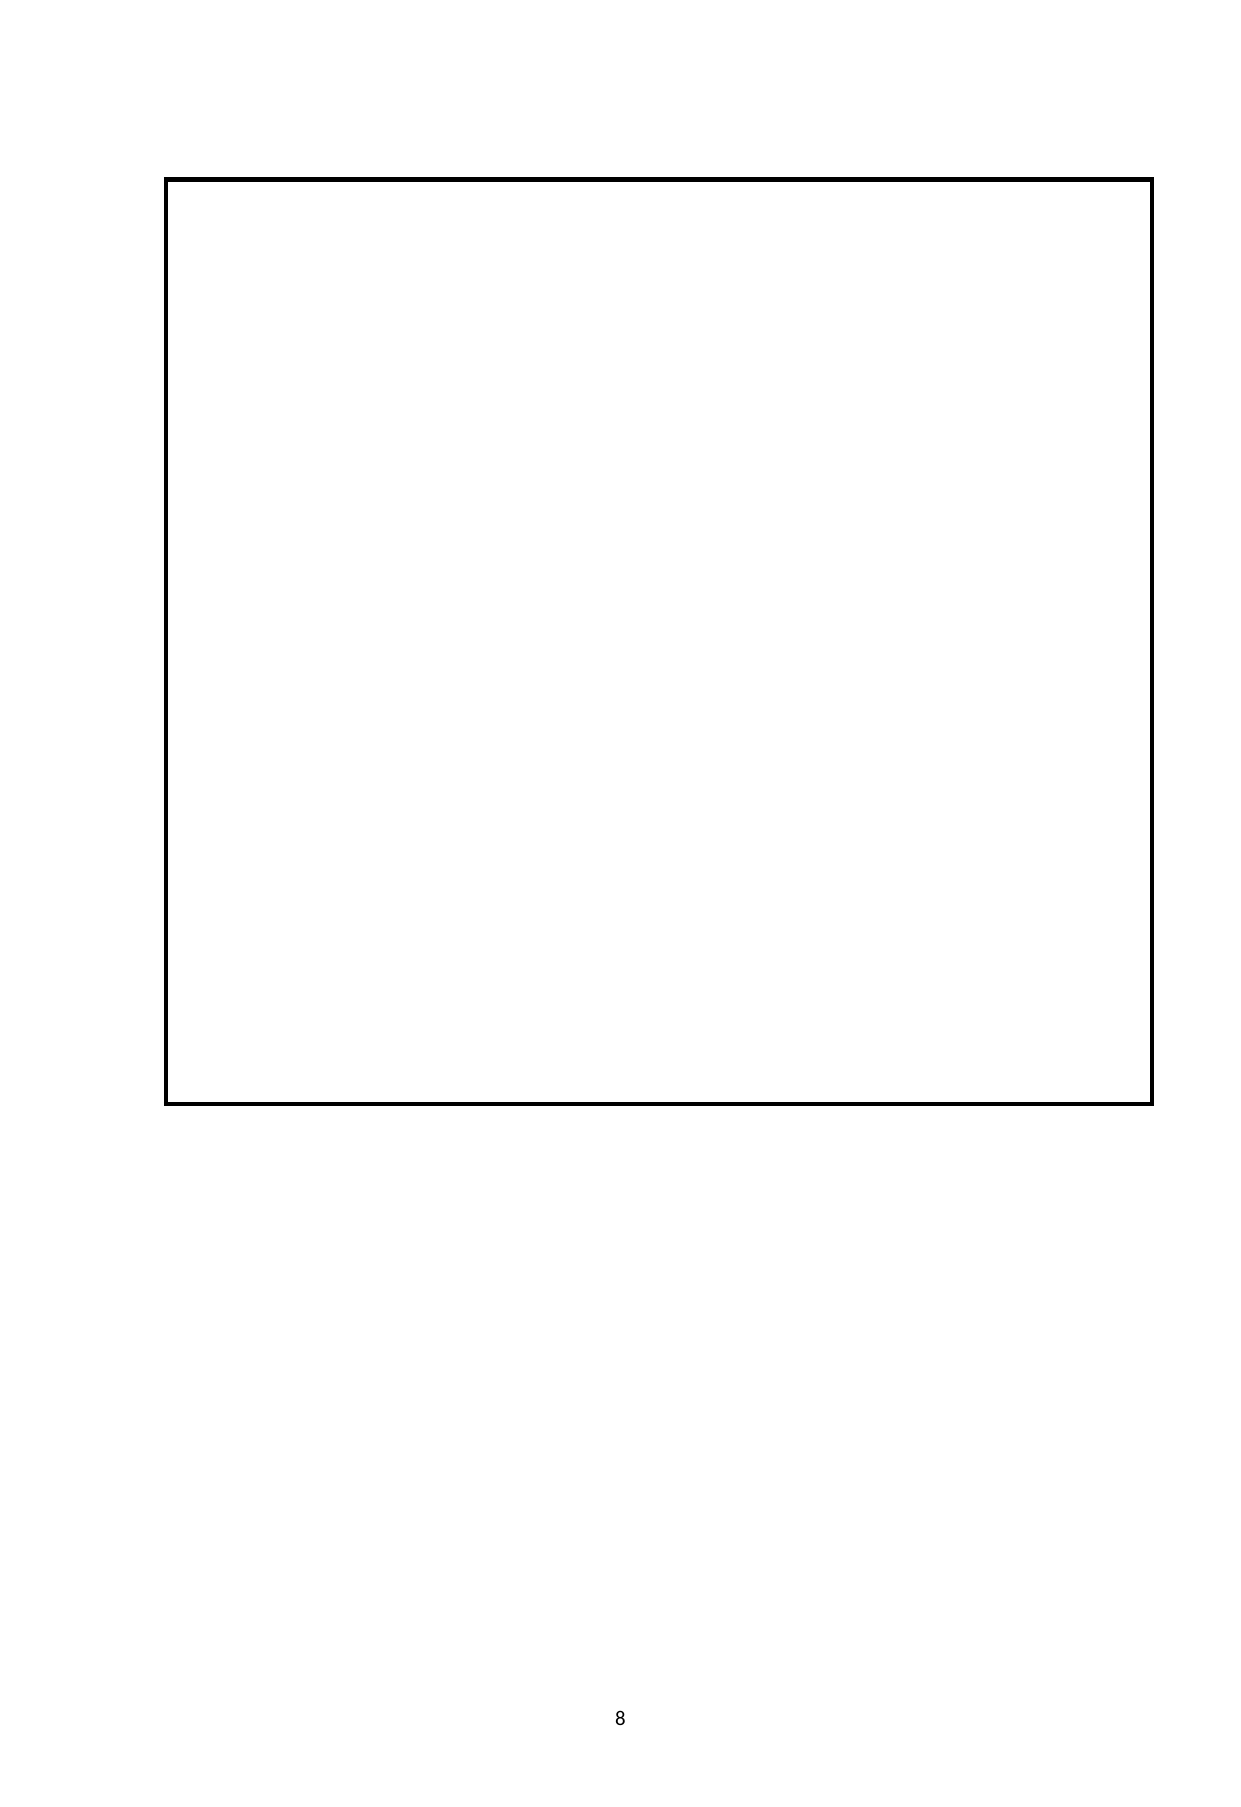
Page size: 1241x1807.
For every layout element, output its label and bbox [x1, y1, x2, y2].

table_header [168, 182, 1150, 1102]
